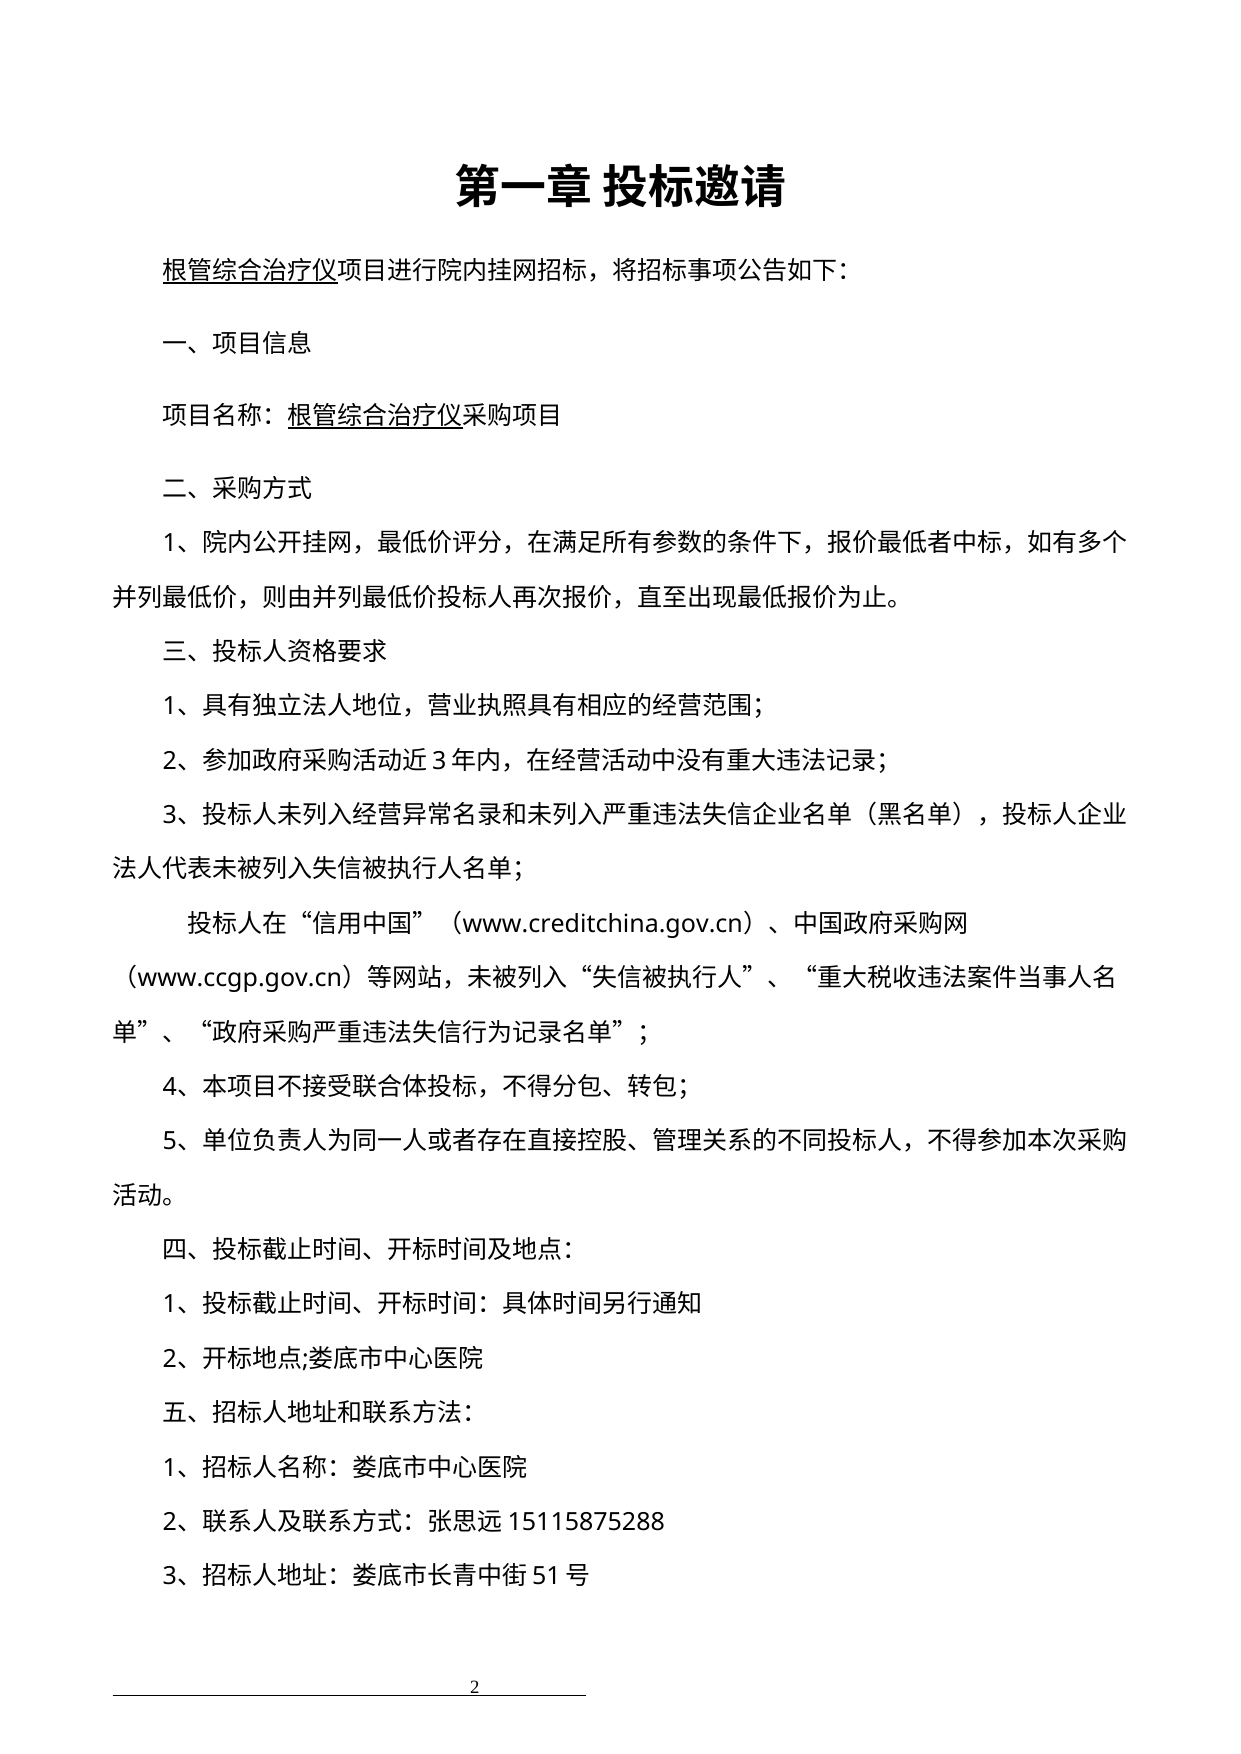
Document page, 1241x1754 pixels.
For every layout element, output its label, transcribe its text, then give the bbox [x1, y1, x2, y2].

list 五、招标人地址和联系方法： [112, 1393, 1128, 1429]
list 2、参加政府采购活动近3年内，在经营活动中没有重大违法记录； [112, 740, 1128, 776]
subtitle 第一章 投标邀请 [112, 150, 1128, 216]
list 根管综合治疗仪项目进行院内挂网招标，将招标事项公告如下： [112, 251, 1128, 287]
list 一、项目信息 [112, 323, 1128, 359]
list 1、投标截止时间、开标时间：具体时间另行通知 [112, 1284, 1128, 1320]
list 项目名称：根管综合治疗仪采购项目 [112, 396, 1128, 432]
list 院内公开挂网，最低价评分，在满足所有参数的条件下，报价最低者中标，如有多个并列最低价，则由并列最低价投标人再次报价，直至出现最低报价为止。 [112, 523, 1128, 613]
list 三、投标人资格要求 [112, 631, 1128, 668]
list 投标人在“信用中国”（www.creditchina.gov.cn）、中国政府采购网（www.ccgp.gov.cn）等网站，未被列入“失信被执行人”、“重大税收违法案件当事人名单”、“政府采购严重违法失信行为记录名单”； [112, 903, 1128, 1048]
list 3、投标人未列入经营异常名录和未列入严重违法失信企业名单（黑名单），投标人企业法人代表未被列入失信被执行人名单； [112, 794, 1128, 885]
list 2、开标地点;娄底市中心医院 [112, 1338, 1128, 1374]
list 采购方式 [112, 468, 1128, 504]
list 四、投标截止时间、开标时间及地点： [112, 1229, 1128, 1266]
list 1、具有独立法人地位，营业执照具有相应的经营范围； [112, 686, 1128, 722]
list 5、单位负责人为同一人或者存在直接控股、管理关系的不同投标人，不得参加本次采购活动。 [112, 1121, 1128, 1211]
list 1、招标人名称：娄底市中心医院 [112, 1447, 1128, 1483]
list 3、招标人地址：娄底市长青中街51号 [112, 1556, 1128, 1592]
list 4、本项目不接受联合体投标，不得分包、转包； [112, 1066, 1128, 1103]
list 2、联系人及联系方式：张思远 15115875288 [112, 1501, 1128, 1538]
